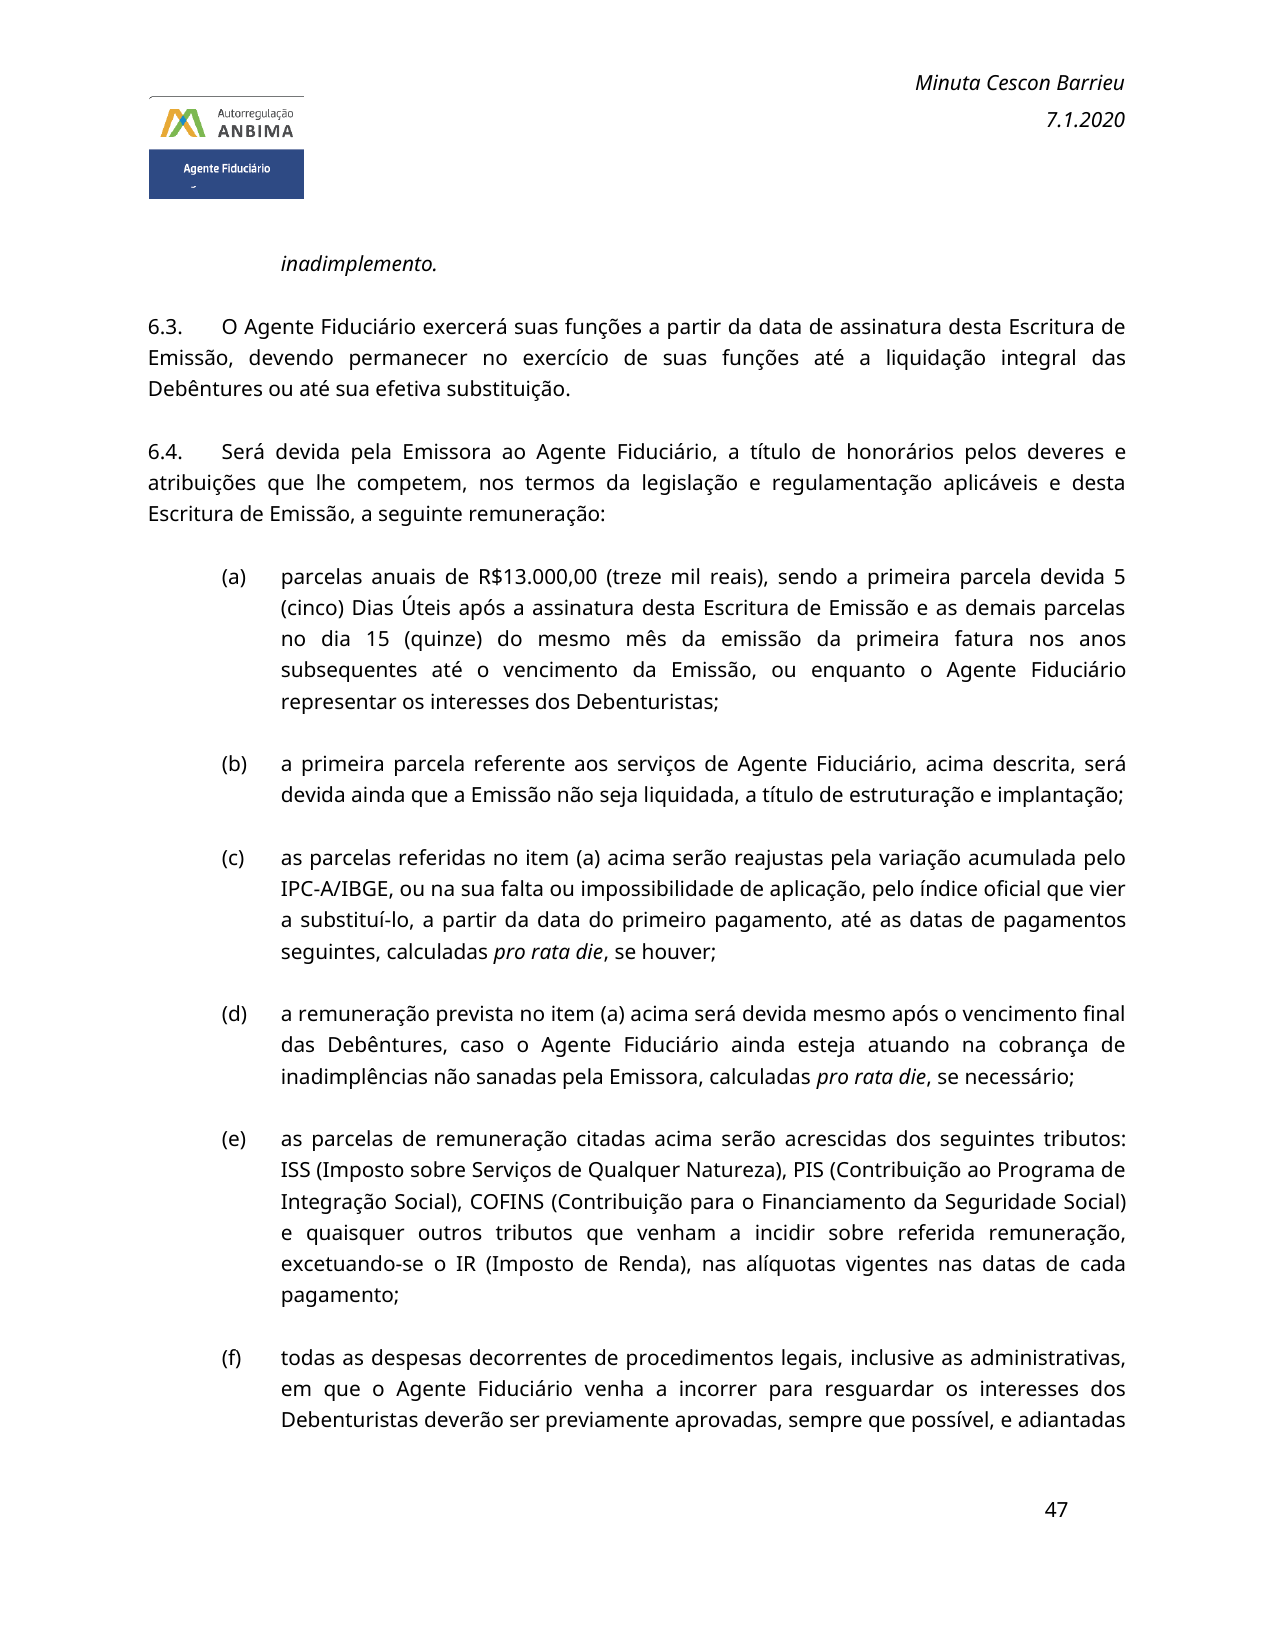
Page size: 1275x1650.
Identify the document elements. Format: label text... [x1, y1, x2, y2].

list a remuneração prevista no item (a) acima será devida mesmo após o vencimento final das Debêntures, caso o Agente Fiduciário ainda esteja atuando na cobrança de inadimplências não sanadas pela Emissora, calculadas pro rata die, se necessário; [222, 997, 1127, 1090]
list parcelas anuais de R$13.000,00 (treze mil reais), sendo a primeira parcela devida 5 (cinco) Dias Úteis após a assinatura desta Escritura de Emissão e as demais parcelas no dia 15 (quinze) do mesmo mês da emissão da primeira fatura nos anos subsequentes até o vencimento da Emissão, ou enquanto o Agente Fiduciário representar os interesses dos Debenturistas; [222, 559, 1127, 715]
picture [147, 96, 304, 198]
list as parcelas de remuneração citadas acima serão acrescidas dos seguintes tributos: ISS (Imposto sobre Serviços de Qualquer Natureza), PIS (Contribuição ao Programa de Integração Social), COFINS (Contribuição para o Financiamento da Seguridade Social) e quaisquer outros tributos que venham a incidir sobre referida remuneração, excetuando-se o IR (Imposto de Renda), nas alíquotas vigentes nas datas de cada pagamento; [222, 1122, 1127, 1309]
list a primeira parcela referente aos serviços de Agente Fiduciário, acima descrita, será devida ainda que a Emissão não seja liquidada, a título de estruturação e implantação; [222, 747, 1127, 809]
text 6.3. O Agente Fiduciário exercerá suas funções a partir da data de assinatura desta Escritura de Emissão, devendo permanecer no exercício de suas funções até a liquidação integral das Debêntures ou até sua efetiva substituição. [148, 309, 1127, 403]
list as parcelas referidas no item (a) acima serão reajustas pela variação acumulada pelo IPC-A/IBGE, ou na sua falta ou impossibilidade de aplicação, pelo índice oficial que vier a substituí-lo, a partir da data do primeiro pagamento, até as datas de pagamentos seguintes, calculadas pro rata die, se houver; [222, 840, 1127, 965]
text 6.4. Será devida pela Emissora ao Agente Fiduciário, a título de honorários pelos deveres e atribuições que lhe competem, nos termos da legislação e regulamentação aplicáveis e desta Escritura de Emissão, a seguinte remuneração: [148, 434, 1127, 528]
